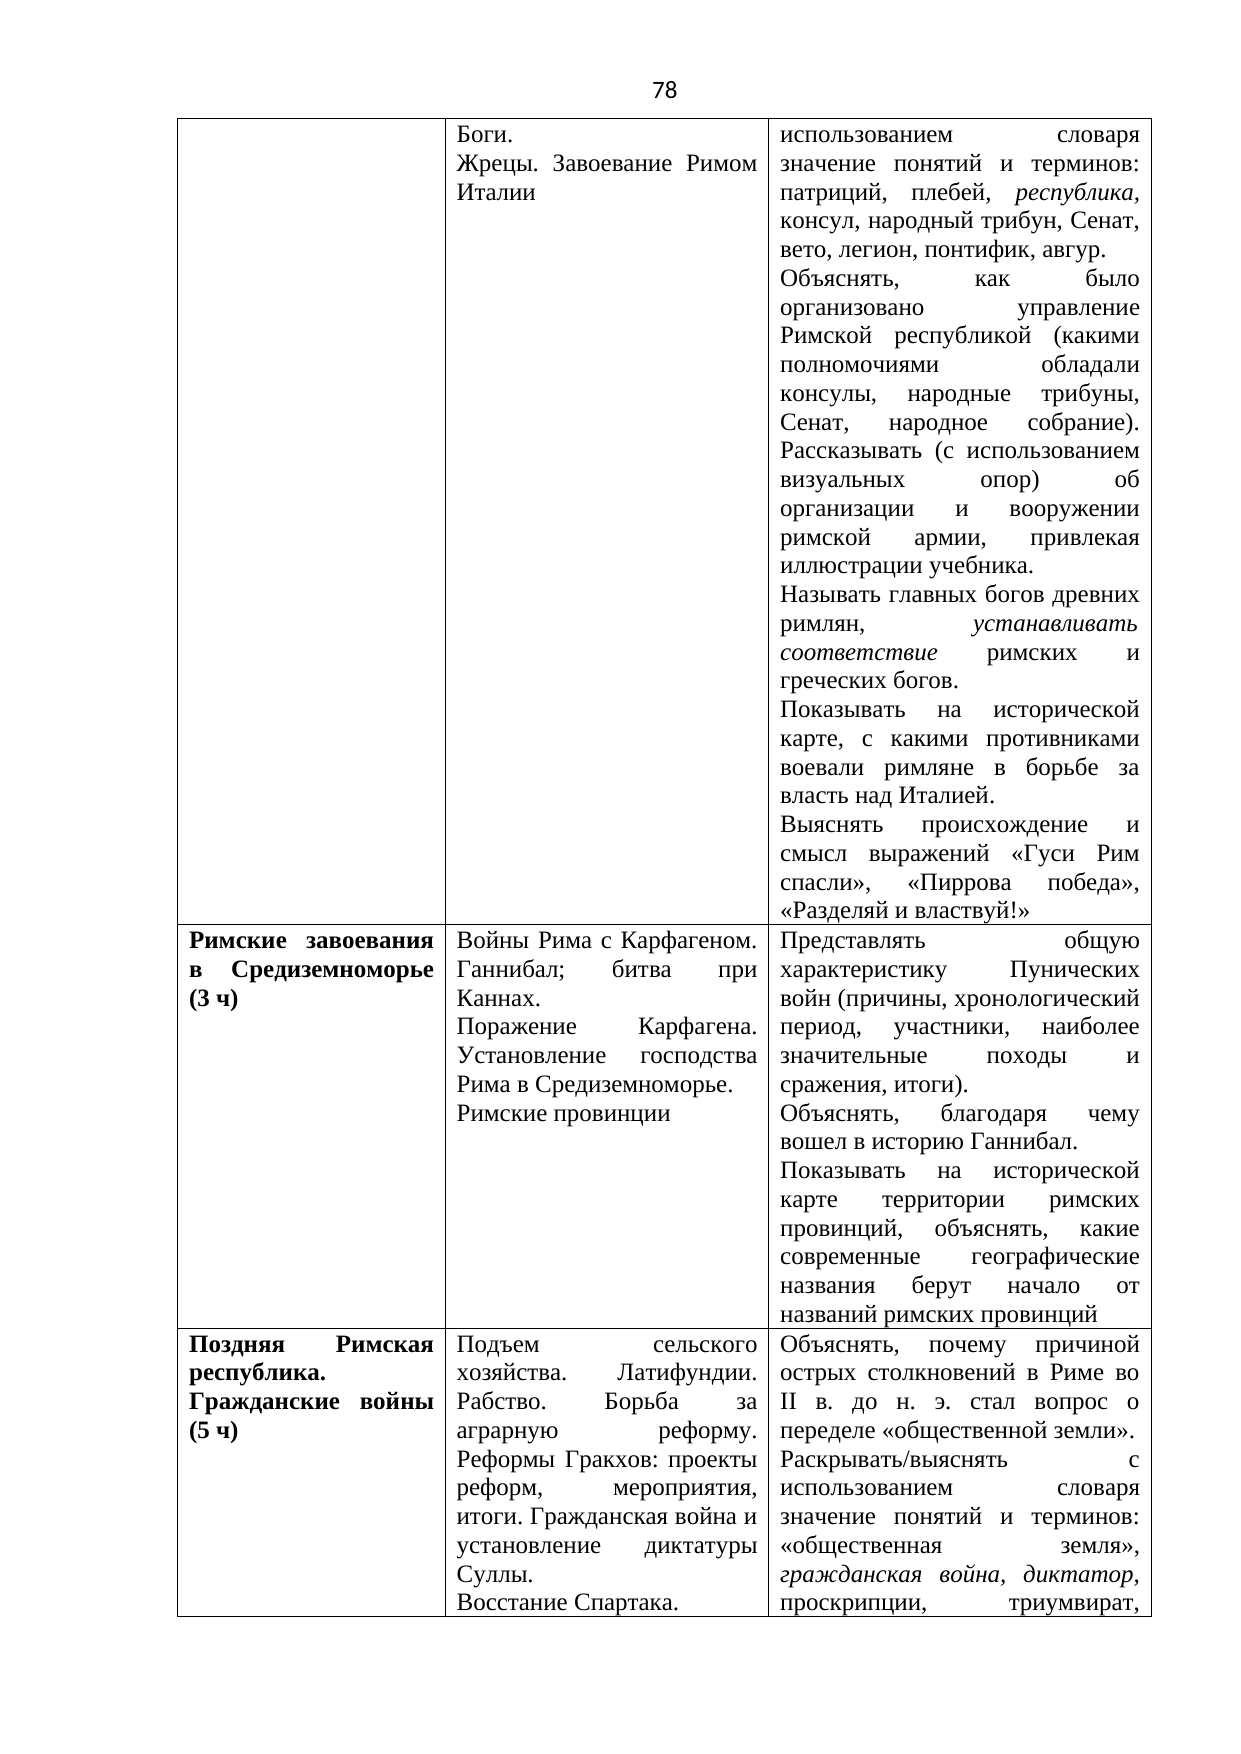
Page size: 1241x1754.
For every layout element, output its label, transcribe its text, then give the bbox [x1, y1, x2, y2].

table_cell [769, 1329, 1151, 1616]
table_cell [178, 119, 445, 924]
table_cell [446, 1329, 768, 1616]
table_cell Римские завоевания в Средиземноморье (3 ч) [178, 925, 445, 1328]
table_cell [769, 119, 1151, 924]
table_cell Войны Рима с Карфагеном. Ганнибал; битва при Каннах. Поражение Карфагена. Установление господства Рима в Средиземноморье. Римские провинции [446, 925, 768, 1328]
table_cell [446, 119, 768, 924]
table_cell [178, 1329, 445, 1616]
table_cell Представлять общую характеристику Пунических войн (причины, хронологический период, участники, наиболее значительные походы и сражения, итоги). Объяснять, благодаря чему вошел в историю Ганнибал. Показывать на исторической карте территории римских провинций, объяснять, какие современные географические названия берут начало от названий римских провинций [769, 925, 1151, 1328]
